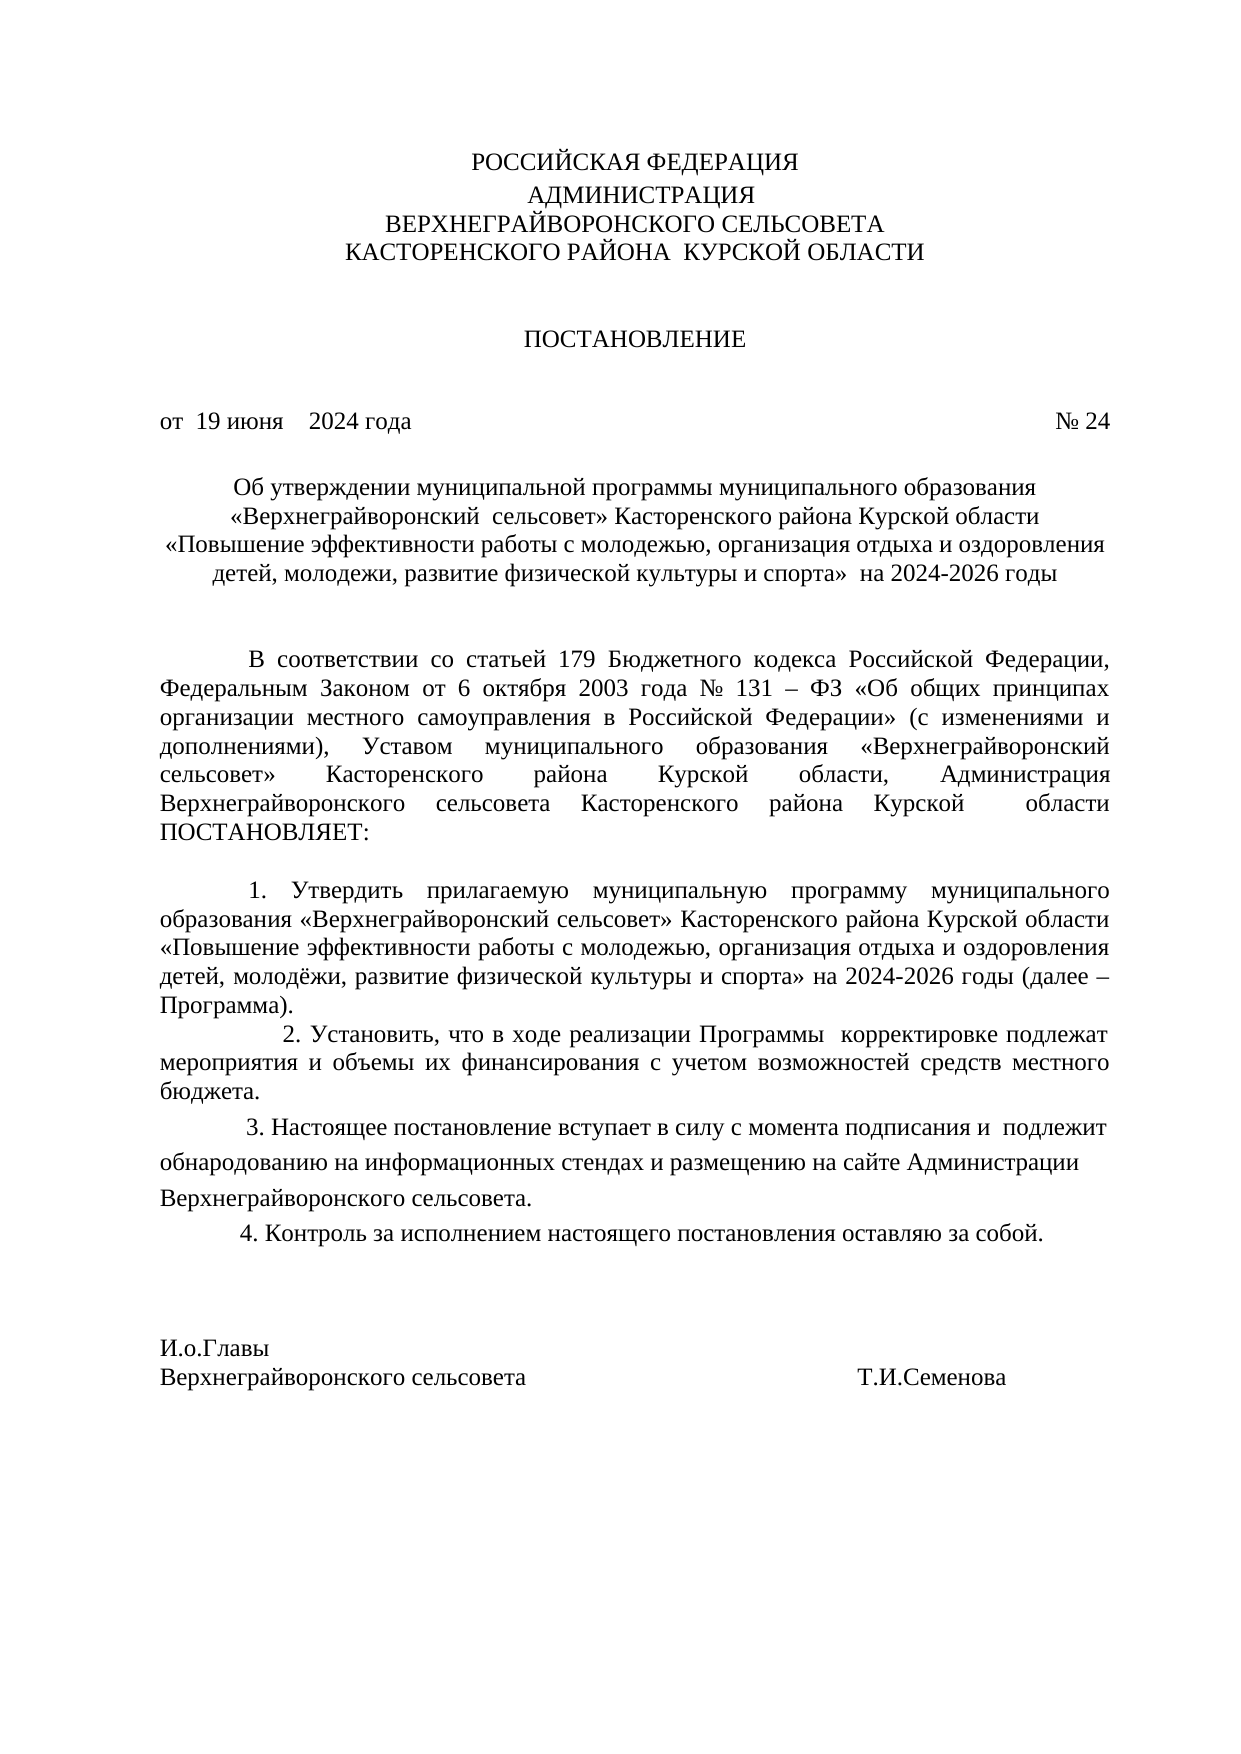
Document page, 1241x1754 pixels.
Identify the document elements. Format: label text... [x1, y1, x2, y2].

text от 19 июня 2024 года № 24 [159, 406, 1110, 435]
text И.о.Главы [159, 1333, 1110, 1362]
text 1. Утвердить прилагаемую муниципальную программу муниципального образования «Верхнеграйворонский сельсовет» Касторенского района Курской области «Повышение эффективности работы с молодежью, организация отдыха и оздоровления детей, молодёжи, развитие физической культуры и спорта» на 2024-2026 годы (далее – Программа). [159, 875, 1110, 1019]
text 2. Установить, что в ходе реализации Программы корректировке подлежат мероприятия и объемы их финансирования с учетом возможностей средств местного бюджета. [159, 1019, 1110, 1105]
text КАСТОРЕНСКОГО РАЙОНА КУРСКОЙ ОБЛАСТИ [159, 237, 1110, 266]
text Об утверждении муниципальной программы муниципального образования «Верхнеграйворонский сельсовет» Касторенского района Курской области «Повышение эффективности работы с молодежью, организация отдыха и оздоровления детей, молодежи, развитие физической культуры и спорта» на 2024-2026 годы [159, 472, 1110, 587]
text РОССИЙСКАЯ ФЕДЕРАЦИЯ [159, 147, 1110, 176]
subtitle АДМИНИСТРАЦИЯ [159, 180, 1110, 209]
text В соответствии со статьей 179 Бюджетного кодекса Российской Федерации, Федеральным Законом от 6 октября 2003 года № 131 – ФЗ «Об общих принципах организации местного самоуправления в Российской Федерации» (с изменениями и дополнениями), Уставом муниципального образования «Верхнеграйворонский сельсовет» Касторенского района Курской области, Администрация Верхнеграйворонского сельсовета Касторенского района Курской области ПОСТАНОВЛЯЕТ: [159, 644, 1110, 846]
text Верхнеграйворонского сельсовета Т.И.Семенова [159, 1362, 1110, 1391]
text 3. Настоящее постановление вступает в силу с момента подписания и подлежит обнародованию на информационных стендах и размещению на сайте Администрации Верхнеграйворонского сельсовета. [159, 1105, 1110, 1212]
subtitle ВЕРХНЕГРАЙВОРОНСКОГО СЕЛЬСОВЕТА [159, 209, 1110, 237]
text 4. Контроль за исполнением настоящего постановления оставляю за собой. [159, 1212, 1110, 1247]
subtitle ПОСТАНОВЛЕНИЕ [159, 324, 1110, 353]
